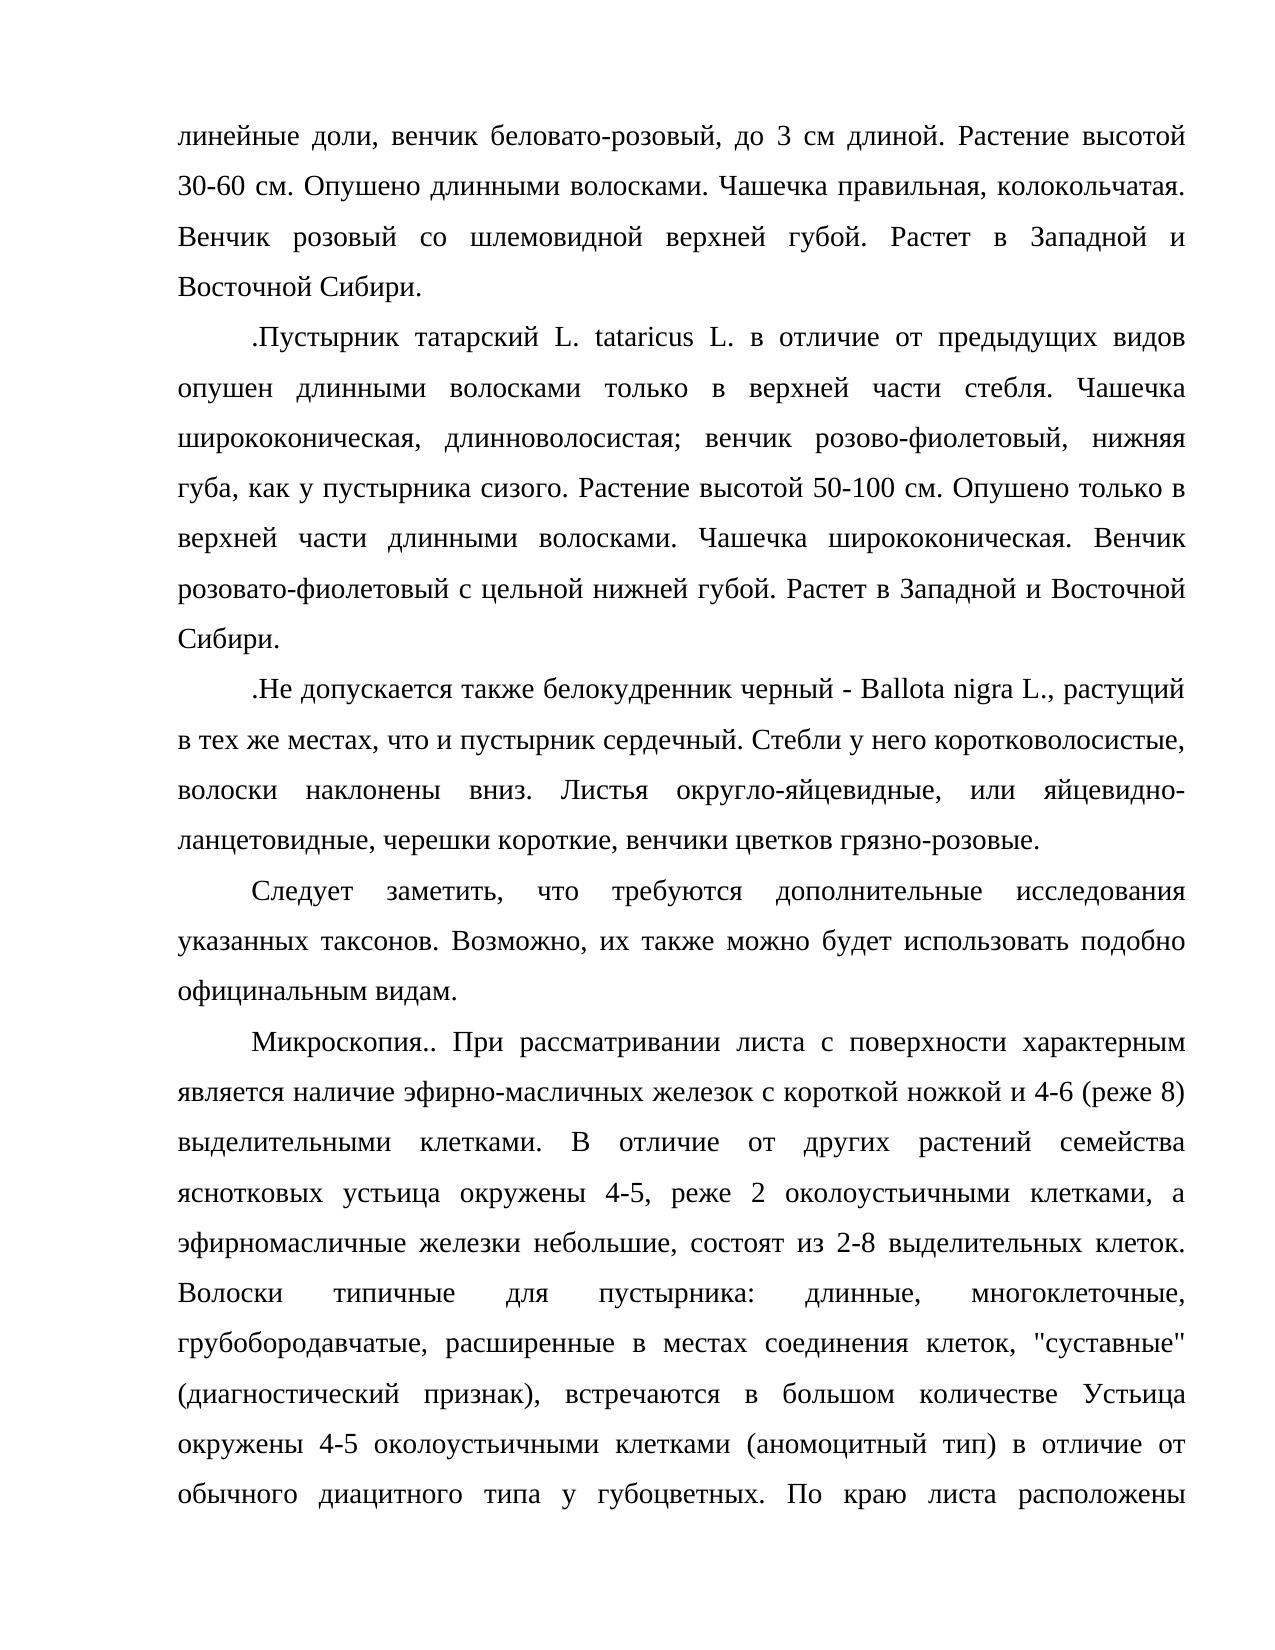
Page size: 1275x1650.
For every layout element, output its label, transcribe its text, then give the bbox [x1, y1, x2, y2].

text Следует заметить, что требуются дополнительные исследования указанных таксонов. Возможно, их также можно будет использовать подобно официнальным видам. [177, 873, 1186, 1007]
text .Не допускается также белокудренник черный - Ballota nigra L., растущий в тех же местах, что и пустырник сердечный. Стебли у него коротковолосистые, волоски наклонены вниз. Листья округло-яйцевидные, или яйцевидно-ланцетовидные, черешки короткие, венчики цветков грязно-розовые. [177, 672, 1186, 856]
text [177, 118, 1186, 303]
text .Пустырник татарский L. tataricus L. в отличие от предыдущих видов опушен длинными волосками только в верхней части стебля. Чашечка ширококоническая, длинноволосистая; венчик розово-фиолетовый, нижняя губа, как у пустырника сизого. Растение высотой 50-100 см. Опушено только в верхней части длинными волосками. Чашечка ширококоническая. Венчик розовато-фиолетовый с цельной нижней губой. Растет в Западной и Восточной Сибири. [177, 319, 1186, 655]
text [177, 1024, 1186, 1510]
